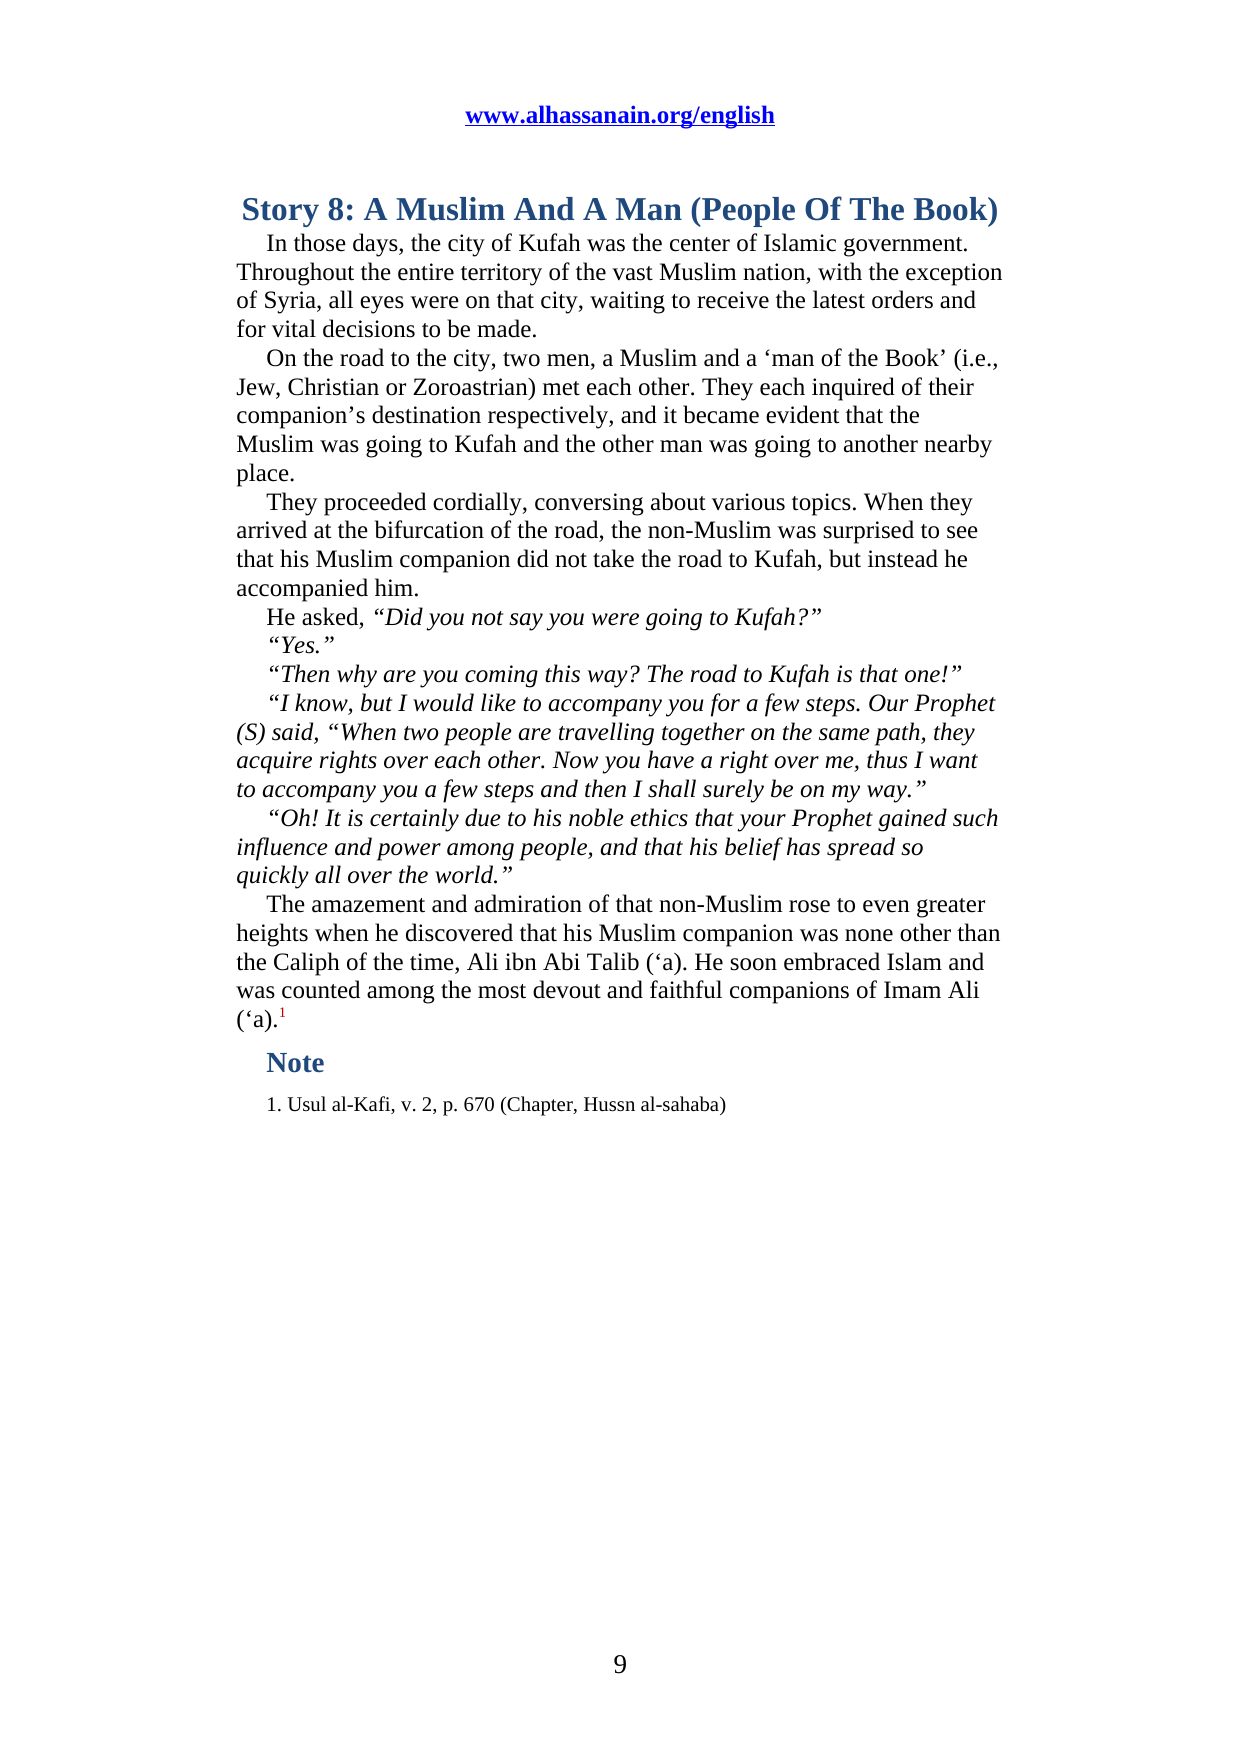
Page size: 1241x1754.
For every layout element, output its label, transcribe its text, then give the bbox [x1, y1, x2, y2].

subtitle Note [236, 1046, 1004, 1079]
text 1. Usul al-Kafi, v. 2, p. 670 (Chapter, Hussn al-sahaba) [236, 1092, 1004, 1116]
text He asked, “Did you not say you were going to Kufah?” [236, 602, 1004, 631]
text “Yes.” [236, 631, 1004, 659]
text “Then why are you coming this way? The road to Kufah is that one!” [236, 659, 1004, 688]
text They proceeded cordially, conversing about various topics. When they arrived at the bifurcation of the road, the non-Muslim was surprised to see that his Muslim companion did not take the road to Kufah, but instead he accompanied him. [236, 487, 1004, 602]
text In those days, the city of Kufah was the center of Islamic government. Throughout the entire territory of the vast Muslim nation, with the exception of Syria, all eyes were on that city, waiting to receive the latest orders and for vital decisions to be made. [236, 228, 1004, 343]
text The amazement and admiration of that non-Muslim rose to even greater heights when he discovered that his Muslim companion was none other than the Caliph of the time, Ali ibn Abi Talib (‘a). He soon embraced Islam and was counted among the most devout and faithful companions of Imam Ali (‘a).1 [236, 889, 1004, 1033]
text “I know, but I would like to accompany you for a few steps. Our Prophet (S) said, “When two people are travelling together on the same path, they acquire rights over each other. Now you have a right over me, thus I want to accompany you a few steps and then I shall surely be on my way.” [236, 688, 1004, 803]
text On the road to the city, two men, a Muslim and a ‘man of the Book’ (i.e., Jew, Christian or Zoroastrian) met each other. They each inquired of their companion’s destination respectively, and it became evident that the Muslim was going to Kufah and the other man was going to another nearby place. [236, 343, 1004, 487]
subtitle Story 8: A Muslim And A Man (People Of The Book) [236, 190, 1004, 228]
text “Oh! It is certainly due to his noble ethics that your Prophet gained such influence and power among people, and that his belief has spread so quickly all over the world.” [236, 803, 1004, 889]
